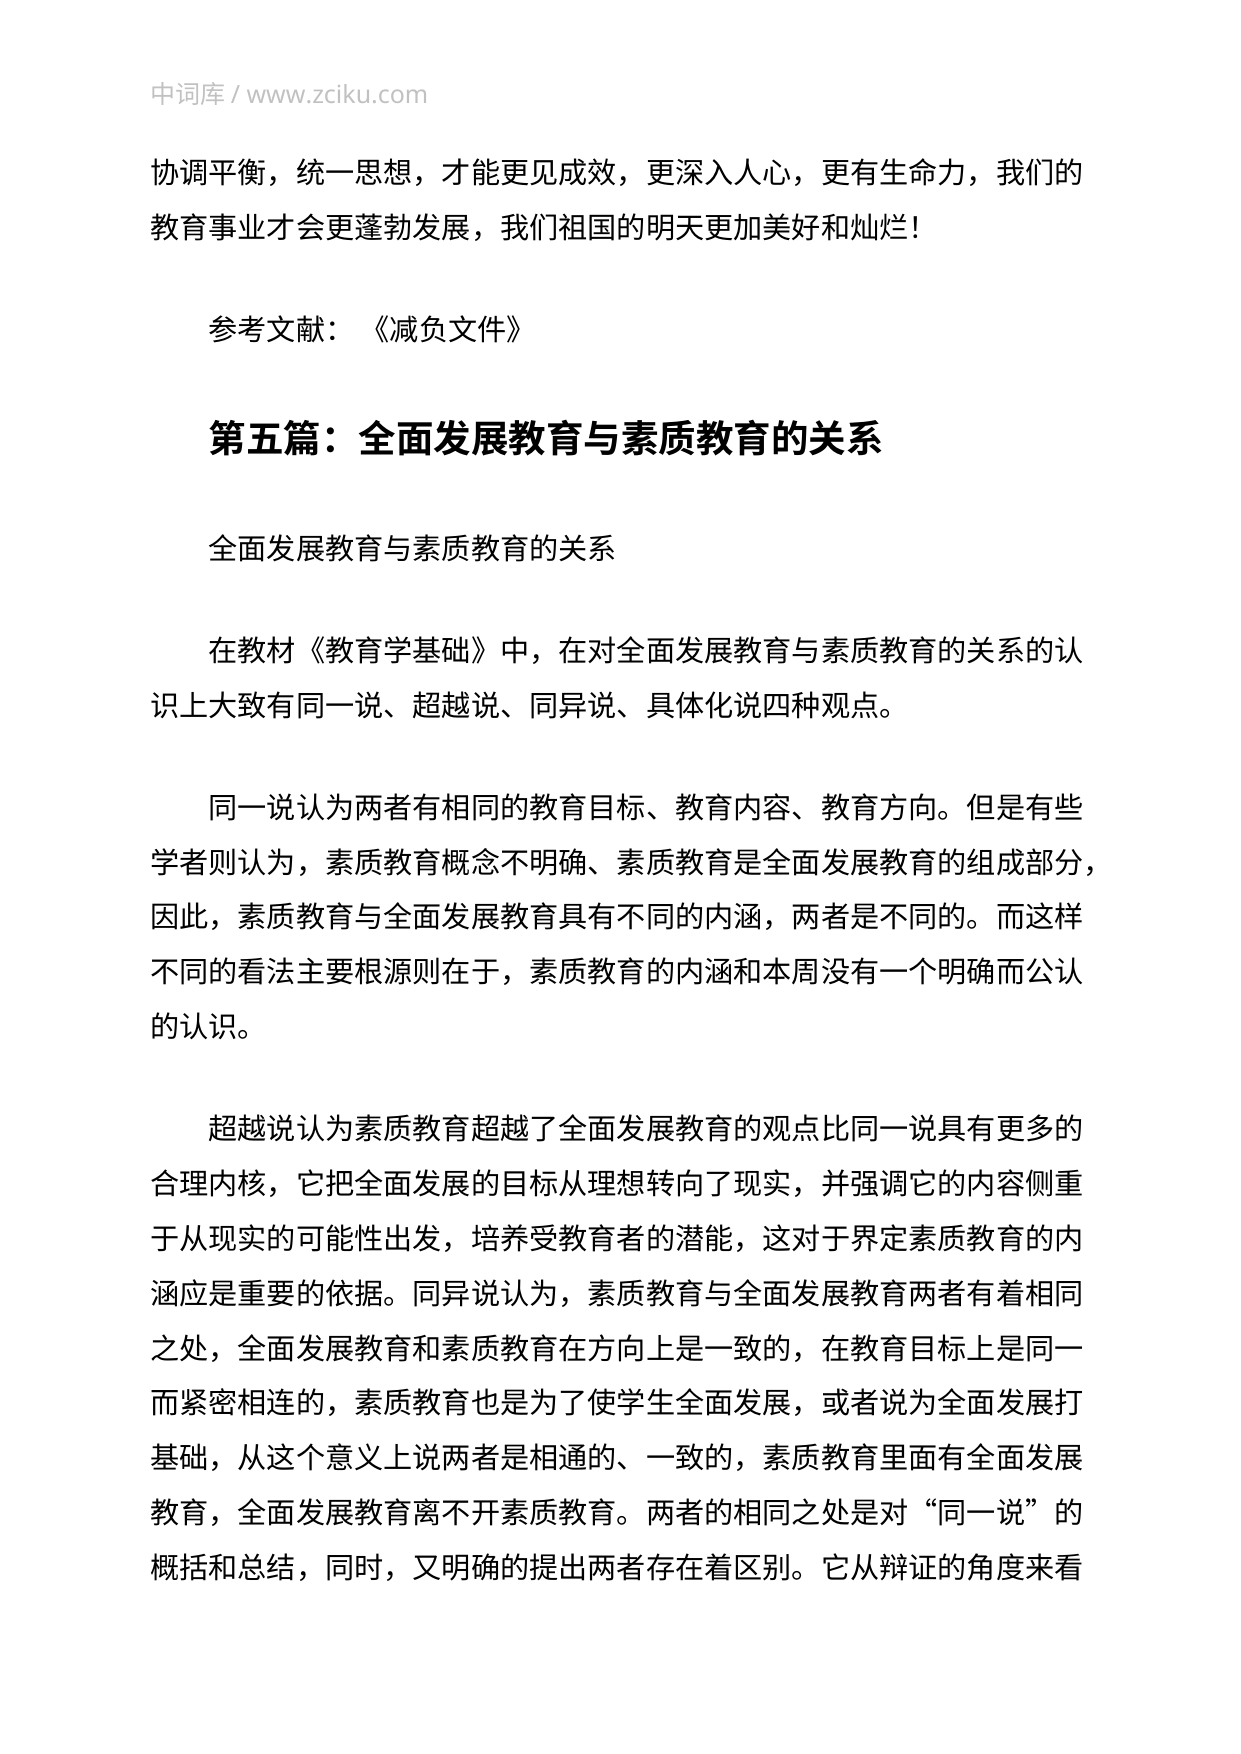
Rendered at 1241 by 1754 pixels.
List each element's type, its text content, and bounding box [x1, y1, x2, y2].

text 在教材《教育学基础》中，在对全面发展教育与素质教育的关系的认识上大致有同一说、超越说、同异说、具体化说四种观点。 [150, 628, 1090, 725]
text 参考文献： 《减负文件》 [150, 307, 1090, 349]
text 全面发展教育与素质教育的关系 [150, 526, 1090, 568]
text 同一说认为两者有相同的教育目标、教育内容、教育方向。但是有些学者则认为，素质教育概念不明确、素质教育是全面发展教育的组成部分，因此，素质教育与全面发展教育具有不同的内涵，两者是不同的。而这样不同的看法主要根源则在于，素质教育的内涵和本周没有一个明确而公认的认识。 [150, 784, 1090, 1046]
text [150, 1106, 1090, 1587]
text 第五篇：全面发展教育与素质教育的关系 [150, 408, 1090, 463]
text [150, 150, 1090, 247]
